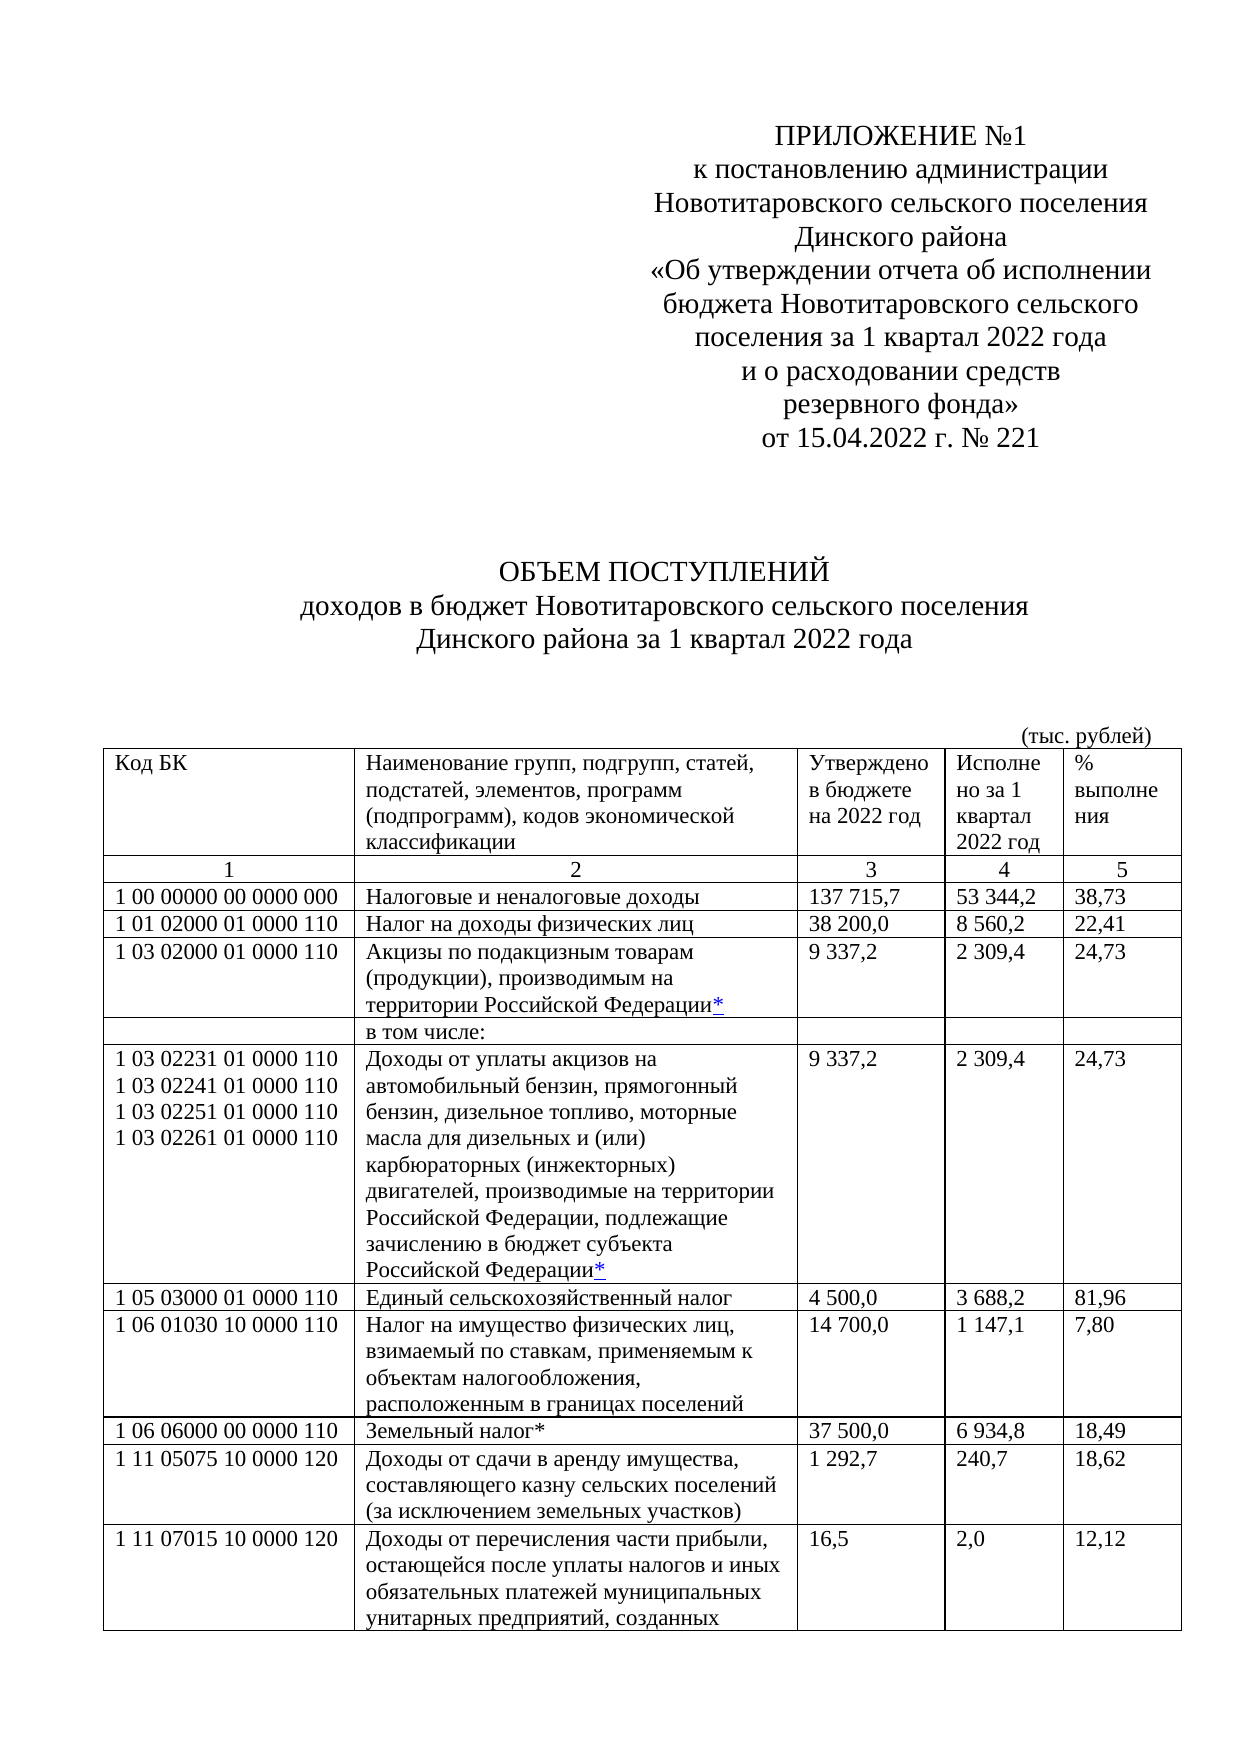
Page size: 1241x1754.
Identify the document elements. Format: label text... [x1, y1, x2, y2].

table_cell 37 500,0 [798, 1418, 944, 1444]
table_cell Акцизы по подакцизным товарам (продукции), производимым на территории Российской Федерации* [355, 938, 797, 1017]
table_cell Доходы от сдачи в аренду имущества, составляющего казну сельских поселений (за исключением земельных участков) [355, 1445, 797, 1524]
text Новотитаровского сельского поселения [650, 185, 1152, 219]
table_cell 81,96 [1064, 1284, 1181, 1310]
text Динского района [650, 219, 1152, 252]
table_cell 4 [946, 856, 1063, 882]
text ПРИЛОЖЕНИЕ №1 [650, 118, 1152, 152]
table_cell [798, 1018, 944, 1044]
table_cell 2,0 [946, 1525, 1063, 1630]
table_cell 16,5 [798, 1525, 944, 1630]
table_cell 38 200,0 [798, 911, 944, 937]
text от 15.04.2022 г. № 221 [650, 420, 1152, 453]
text (тыс. рублей) [177, 722, 1152, 748]
text «Об утверждении отчета об исполнении [650, 252, 1152, 286]
table_cell 1 00 00000 00 0000 000 [104, 883, 354, 909]
table_cell 2 [355, 856, 797, 882]
table_header Наименование групп, подгрупп, статей, подстатей, элементов, программ (подпрограмм), кодов экономической классификации [355, 749, 797, 855]
table_cell [946, 1018, 1063, 1044]
table_cell 18,49 [1064, 1418, 1181, 1444]
table_cell 5 [1064, 856, 1181, 882]
table_cell 22,41 [1064, 911, 1181, 937]
table_cell 24,73 [1064, 1045, 1181, 1283]
table_cell [1064, 1018, 1181, 1044]
table_cell Налог на имущество физических лиц, взимаемый по ставкам, применяемым к объектам налогообложения, расположенным в границах поселений [355, 1311, 797, 1416]
table_cell 8 560,2 [946, 911, 1063, 937]
table_cell 1 11 07015 10 0000 120 [104, 1525, 354, 1630]
table_cell 137 715,7 [798, 883, 944, 909]
text Динского района за 1 квартал 2022 года [177, 621, 1152, 655]
table_cell 2 309,4 [946, 938, 1063, 1017]
table_header % выполнения [1064, 749, 1181, 855]
table_cell 240,7 [946, 1445, 1063, 1524]
text и о расходовании средств [650, 353, 1152, 386]
table_cell 24,73 [1064, 938, 1181, 1017]
table_header Утверждено в бюджете на 2022 год [798, 749, 944, 855]
table_cell 1 03 02231 01 0000 110 1 03 02241 01 0000 110 1 03 02251 01 0000 110 1 03 02261 01 0000 110 [104, 1045, 354, 1283]
table_cell 1 05 03000 01 0000 110 [104, 1284, 354, 1310]
text ОБЪЕМ ПОСТУПЛЕНИЙ [177, 554, 1152, 588]
table_cell 53 344,2 [946, 883, 1063, 909]
table_cell 1 11 05075 10 0000 120 [104, 1445, 354, 1524]
table_cell 7,80 [1064, 1311, 1181, 1416]
table_cell в том числе: [355, 1018, 797, 1044]
table_cell 4 500,0 [798, 1284, 944, 1310]
text доходов в бюджет Новотитаровского сельского поселения [177, 588, 1152, 621]
table_cell 12,12 [1064, 1525, 1181, 1630]
table_cell 1 292,7 [798, 1445, 944, 1524]
table_cell 1 03 02000 01 0000 110 [104, 938, 354, 1017]
table_cell 1 06 01030 10 0000 110 [104, 1311, 354, 1416]
table_cell 1 06 06000 00 0000 110 [104, 1418, 354, 1444]
table_cell Налог на доходы физических лиц [355, 911, 797, 937]
table_header Исполнено за 1 квартал 2022 год [946, 749, 1063, 855]
table_cell 1 01 02000 01 0000 110 [104, 911, 354, 937]
table_cell 9 337,2 [798, 938, 944, 1017]
table_cell 1 [104, 856, 354, 882]
table_cell 3 688,2 [946, 1284, 1063, 1310]
text поселения за 1 квартал 2022 года [650, 319, 1152, 353]
text резервного фонда» [650, 386, 1152, 420]
table_cell 2 309,4 [946, 1045, 1063, 1283]
table_cell 9 337,2 [798, 1045, 944, 1283]
table_cell Доходы от уплаты акцизов на автомобильный бензин, прямогонный бензин, дизельное топливо, моторные масла для дизельных и (или) карбюраторных (инжекторных) двигателей, производимые на территории Российской Федерации, подлежащие зачислению в бюджет субъекта Российской Федерации* [355, 1045, 797, 1283]
table_cell 18,62 [1064, 1445, 1181, 1524]
table_cell 1 147,1 [946, 1311, 1063, 1416]
table_cell 3 [798, 856, 944, 882]
table_cell 6 934,8 [946, 1418, 1063, 1444]
table_cell Единый сельскохозяйственный налог [355, 1284, 797, 1310]
table_cell Земельный налог* [355, 1418, 797, 1444]
text к постановлению администрации [650, 152, 1152, 185]
table_cell Налоговые и неналоговые доходы [355, 883, 797, 909]
table_cell 14 700,0 [798, 1311, 944, 1416]
text бюджета Новотитаровского сельского [650, 286, 1152, 319]
table_cell [104, 1018, 354, 1044]
table_header Код БК [104, 749, 354, 855]
table_cell 38,73 [1064, 883, 1181, 909]
